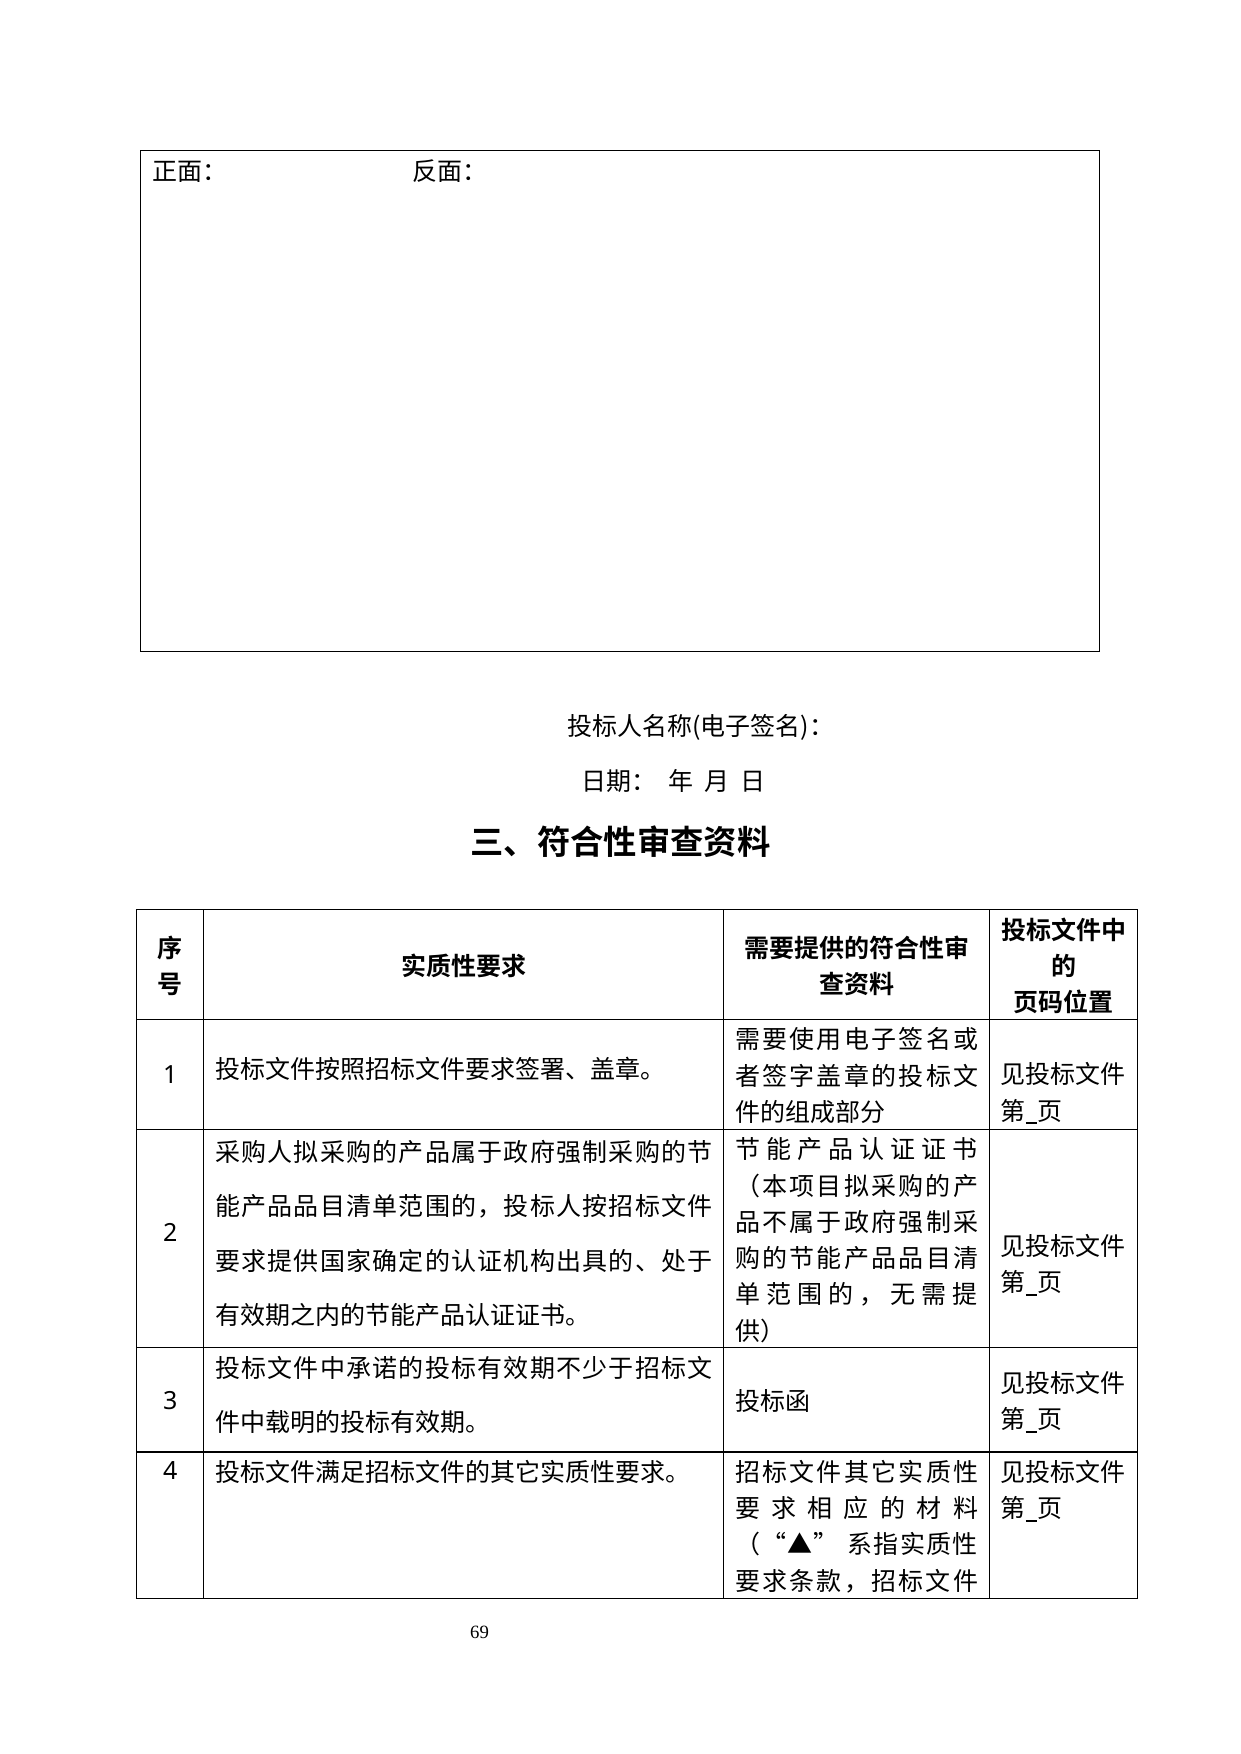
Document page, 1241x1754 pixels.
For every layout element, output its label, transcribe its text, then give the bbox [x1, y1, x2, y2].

table_header 正面： 反面： [141, 151, 1099, 651]
table_cell 见投标文件 第 页 [990, 1020, 1137, 1129]
table_cell 4 [137, 1453, 203, 1597]
text 日期： 年 月 日 [148, 761, 1092, 797]
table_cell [724, 1453, 989, 1597]
table_cell 2 [137, 1130, 203, 1347]
table_header 实质性要求 [204, 910, 723, 1019]
table_header 序号 [137, 910, 203, 1019]
table_cell 3 [137, 1348, 203, 1451]
table_cell 投标文件按照招标文件要求签署、盖章。 [204, 1020, 723, 1129]
table_cell 需要使用电子签名或者签字盖章的投标文件的组成部分 [724, 1020, 989, 1129]
table_cell 投标函 [724, 1348, 989, 1451]
table_cell 节能产品认证证书（本项目拟采购的产品不属于政府强制采购的节能产品品目清单范围的，无需提供） [724, 1130, 989, 1347]
table_cell 见投标文件第 页 [990, 1348, 1137, 1451]
table_cell 投标文件中承诺的投标有效期不少于招标文件中载明的投标有效期。 [204, 1348, 723, 1451]
table_cell 投标文件满足招标文件的其它实质性要求。 [204, 1453, 723, 1597]
table_cell 1 [137, 1020, 203, 1129]
table_cell 见投标文件第 页 [990, 1453, 1137, 1597]
text 投标人名称(电子签名)： [148, 707, 1092, 743]
table_header 投标文件中的 页码位置 [990, 910, 1137, 1019]
text 三、符合性审查资料 [148, 815, 1092, 864]
table_header 需要提供的符合性审查资料 [724, 910, 989, 1019]
table_cell 采购人拟采购的产品属于政府强制采购的节能产品品目清单范围的，投标人按招标文件要求提供国家确定的认证机构出具的、处于有效期之内的节能产品认证证书。 [204, 1130, 723, 1347]
table_cell 见投标文件 第 页 [990, 1130, 1137, 1347]
